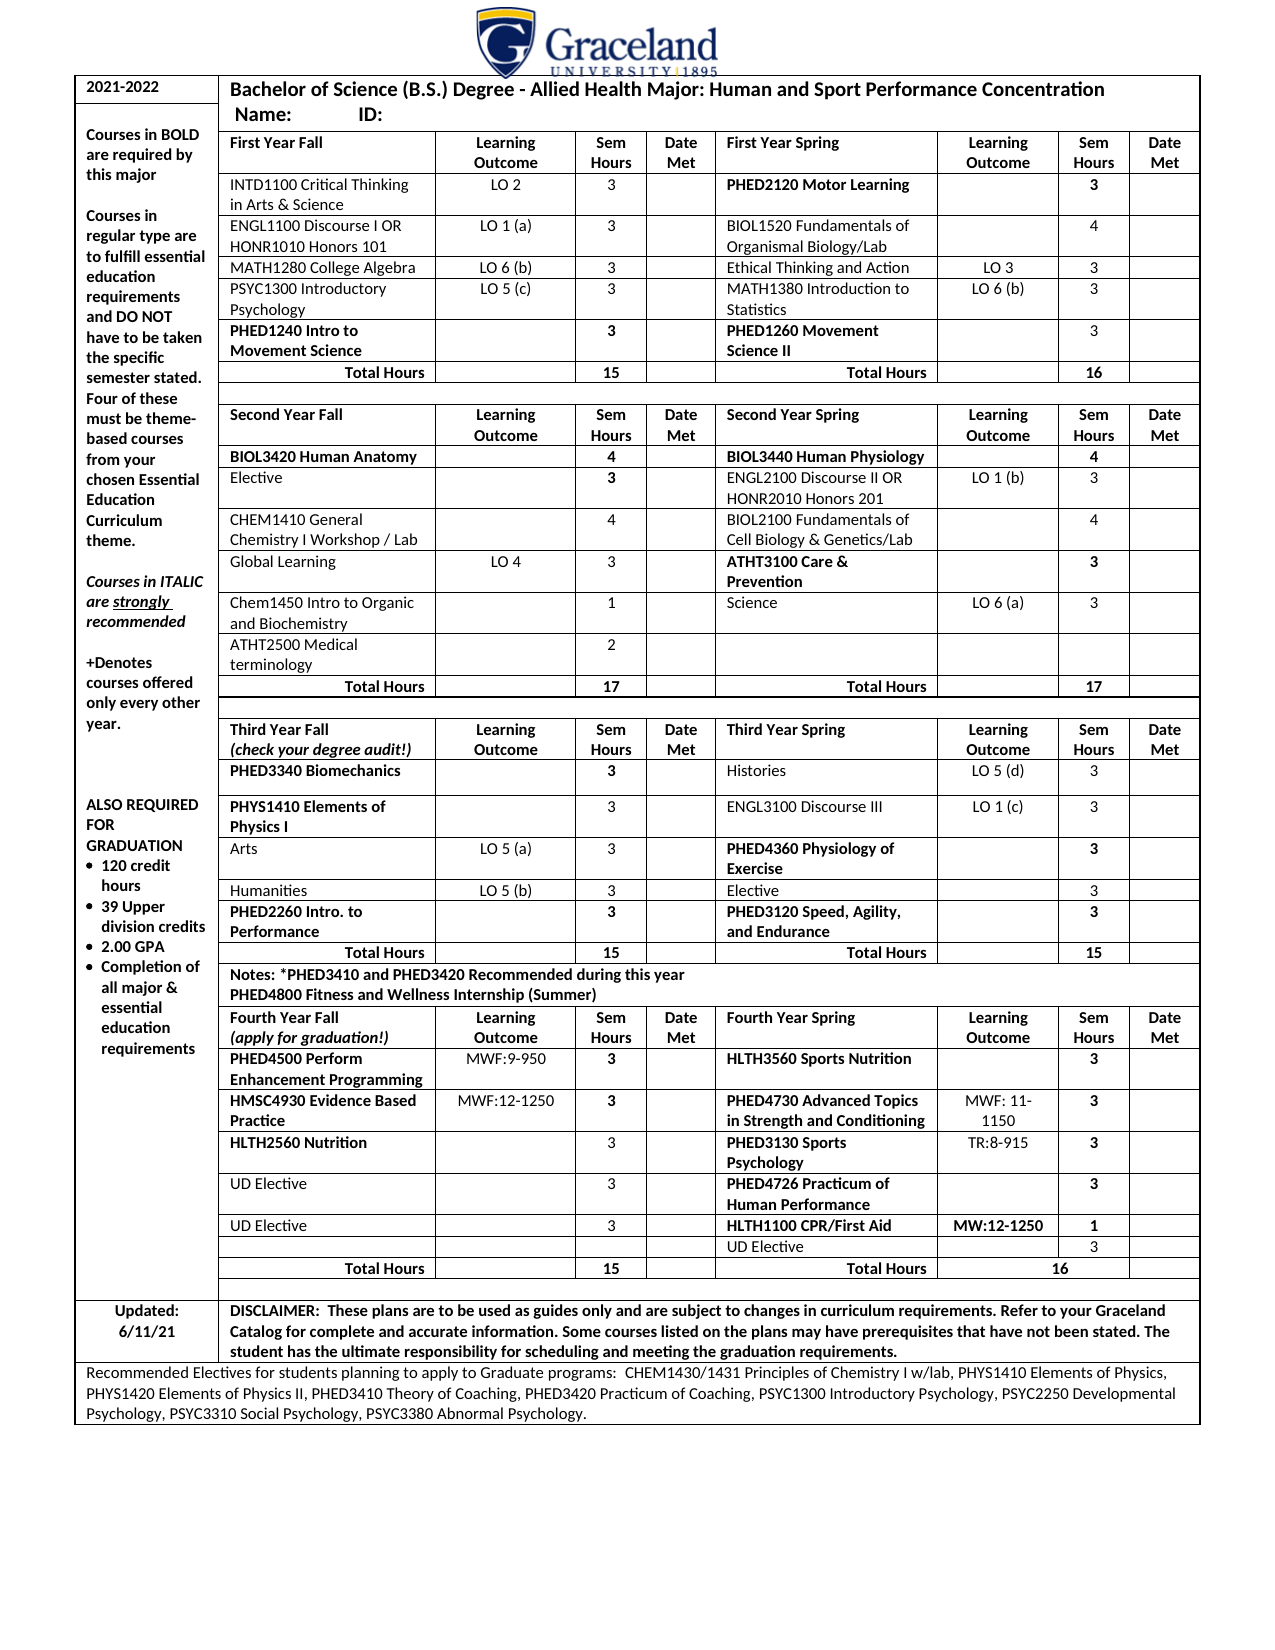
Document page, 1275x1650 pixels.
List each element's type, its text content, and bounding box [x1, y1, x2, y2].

table_cell [1130, 838, 1199, 879]
table_cell LO 2 [436, 174, 575, 214]
table_cell ENGL1100 Discourse I OR HONR1010 Honors 101 [219, 216, 435, 256]
table_cell PHED3130 Sports Psychology [716, 1132, 937, 1173]
table_cell [647, 257, 715, 278]
table_cell [647, 362, 715, 382]
table_cell [1130, 1049, 1199, 1089]
table_cell [647, 1090, 715, 1131]
table_cell PHED2260 Intro. to Performance [219, 901, 435, 942]
table_cell BIOL2100 Fundamentals of Cell Biology & Genetics/Lab [716, 509, 937, 550]
table_cell [1130, 943, 1199, 963]
table_cell Date Met [1130, 1007, 1199, 1048]
table_cell Learning Outcome [938, 719, 1058, 759]
table_cell Arts [219, 838, 435, 879]
table_cell [576, 1237, 646, 1257]
table_cell LO 3 [938, 257, 1058, 278]
table_cell 3 [1059, 1174, 1129, 1214]
table_cell 1 [1059, 1215, 1129, 1236]
table_cell PHED3120 Speed, Agility, and Endurance [716, 901, 937, 942]
table_cell [647, 279, 715, 319]
table_cell 3 [576, 320, 646, 361]
table_cell Total Hours [716, 1258, 937, 1278]
table_cell 3 [1059, 1090, 1129, 1131]
table_cell 1 [576, 593, 646, 633]
table_cell Second Year Fall [219, 405, 435, 445]
table_cell Date Met [1130, 405, 1199, 445]
table_cell [647, 320, 715, 361]
table_cell [647, 1237, 715, 1257]
table_cell PHYS1410 Elements of Physics I [219, 796, 435, 837]
table_cell LO 5 (a) [436, 838, 575, 879]
table_cell BIOL3440 Human Physiology [716, 446, 937, 467]
table_cell Sem Hours [576, 719, 646, 759]
table_cell Courses in BOLD are required by this major Courses in regular type are to fulfill essential education requirements and DO NOT have to be taken the specific semester stated. Four of these must be theme-based courses from your chosen Essential Education Curriculum theme. Courses in ITALIC are strongly recommended +Denotes courses offered only every other year. ALSO REQUIRED FOR GRADUATION 120 credit hours 39 Upper division credits 2.00 GPA Completion of all major & essential education requirements [76, 104, 218, 1300]
table_cell [938, 880, 1058, 900]
table_cell 3 [1059, 838, 1129, 879]
table_cell HMSC4930 Evidence Based Practice [219, 1090, 435, 1131]
table_cell [938, 1174, 1058, 1214]
table_cell UD Elective [219, 1174, 435, 1214]
table_cell Learning Outcome [436, 405, 575, 445]
table_cell MWF:12-1250 [436, 1090, 575, 1131]
table_cell 3 [1059, 593, 1129, 633]
table_cell LO 6 (b) [436, 257, 575, 278]
table_cell [938, 509, 1058, 550]
table_cell 3 [576, 1215, 646, 1236]
table_cell [436, 1174, 575, 1214]
table_cell [436, 593, 575, 633]
table_cell [436, 362, 575, 382]
table_cell [647, 216, 715, 256]
table_cell LO 5 (c) [436, 279, 575, 319]
table_cell [938, 551, 1058, 592]
table_cell 3 [576, 174, 646, 214]
table_cell [647, 880, 715, 900]
table_cell [647, 943, 715, 963]
table_cell Humanities [219, 880, 435, 900]
table_cell 3 [576, 551, 646, 592]
table_cell MWF:9-950 [436, 1049, 575, 1089]
table_cell [436, 760, 575, 795]
table_cell MATH1380 Introduction to Statistics [716, 279, 937, 319]
table_cell Total Hours [716, 362, 937, 382]
table_cell 4 [1059, 216, 1129, 256]
table_cell [1130, 1237, 1199, 1257]
table_cell 3 [1059, 1132, 1129, 1173]
table_cell Total Hours [219, 1258, 435, 1278]
table_cell Learning Outcome [436, 719, 575, 759]
table_cell Date Met [1130, 719, 1199, 759]
table_cell First Year Spring [716, 132, 937, 173]
table_cell [647, 1174, 715, 1214]
table_cell Updated: 6/11/21 [76, 1301, 218, 1362]
table_cell [1130, 1258, 1199, 1278]
table_cell BIOL1520 Fundamentals of Organismal Biology/Lab [716, 216, 937, 256]
table_cell [1130, 257, 1199, 278]
table_cell Learning Outcome [436, 1007, 575, 1048]
table_cell Sem Hours [1059, 1007, 1129, 1048]
table_cell HLTH1100 CPR/First Aid [716, 1215, 937, 1236]
table_cell Sem Hours [1059, 405, 1129, 445]
table_cell 3 [1059, 468, 1129, 508]
table_cell 15 [576, 943, 646, 963]
table_cell 3 [576, 1174, 646, 1214]
table_cell Total Hours [716, 676, 937, 696]
table_cell Sem Hours [576, 132, 646, 173]
table_cell DISCLAIMER: These plans are to be used as guides only and are subject to changes in curriculum requirements. Refer to your Graceland Catalog for complete and accurate information. Some courses listed on the plans may have prerequisites that have not been stated. The student has the ultimate responsibility for scheduling and meeting the graduation requirements. [219, 1301, 1199, 1362]
table_cell [436, 796, 575, 837]
table_cell HLTH3560 Sports Nutrition [716, 1049, 937, 1089]
table_cell PHED3340 Biomechanics [219, 760, 435, 795]
table_cell 3 [1059, 257, 1129, 278]
table_cell ATHT3100 Care & Prevention [716, 551, 937, 592]
table_cell [647, 838, 715, 879]
table_cell PHED1240 Intro to Movement Science [219, 320, 435, 361]
table_cell [647, 634, 715, 675]
table_cell [647, 468, 715, 508]
table_cell Learning Outcome [938, 405, 1058, 445]
table_header Bachelor of Science (B.S.) Degree - Allied Health Major: Human and Sport Performance Concentration Name: ID: [219, 76, 1199, 131]
table_cell PHED4730 Advanced Topics in Strength and Conditioning [716, 1090, 937, 1131]
table_cell Recommended Electives for students planning to apply to Graduate programs: CHEM1430/1431 Principles of Chemistry I w/lab, PHYS1410 Elements of Physics, PHYS1420 Elements of Physics II, PHED3410 Theory of Coaching, PHED3420 Practicum of Coaching, PSYC1300 Introductory Psychology, PSYC2250 Developmental Psychology, PSYC3310 Social Psychology, PSYC3380 Abnormal Psychology. [76, 1363, 1199, 1424]
table_cell LO 5 (d) [938, 760, 1058, 795]
table_cell MWF: 11-1150 [938, 1090, 1058, 1131]
table_cell Total Hours [219, 943, 435, 963]
table_cell 4 [576, 509, 646, 550]
table_cell ENGL2100 Discourse II OR HONR2010 Honors 201 [716, 468, 937, 508]
table_cell UD Elective [219, 1215, 435, 1236]
table_cell PSYC1300 Introductory Psychology [219, 279, 435, 319]
table_cell [1059, 634, 1129, 675]
table_cell [1130, 901, 1199, 942]
table_cell 3 [576, 796, 646, 837]
table_cell PHED4726 Practicum of Human Performance [716, 1174, 937, 1214]
table_cell 3 [576, 279, 646, 319]
table_cell 3 [1059, 1237, 1129, 1257]
table_cell [716, 634, 937, 675]
table_cell [1130, 1090, 1199, 1131]
table_cell [1130, 796, 1199, 837]
table_cell 3 [1059, 760, 1129, 795]
table_cell [938, 216, 1058, 256]
table_cell [436, 943, 575, 963]
table_cell INTD1100 Critical Thinking in Arts & Science [219, 174, 435, 214]
table_cell 3 [576, 1049, 646, 1089]
table_cell Second Year Spring [716, 405, 937, 445]
table_cell [938, 1049, 1058, 1089]
table_cell Ethical Thinking and Action [716, 257, 937, 278]
table_cell [647, 796, 715, 837]
table_cell [219, 1237, 435, 1257]
table_cell [436, 446, 575, 467]
table_cell [647, 593, 715, 633]
table_cell 3 [1059, 279, 1129, 319]
table_cell ENGL3100 Discourse III [716, 796, 937, 837]
table_cell [938, 1237, 1058, 1257]
table_cell LO 6 (b) [938, 279, 1058, 319]
table_cell Fourth Year Fall (apply for graduation!) [219, 1007, 435, 1048]
table_cell 3 [576, 468, 646, 508]
table_cell Elective [716, 880, 937, 900]
table_cell [1130, 634, 1199, 675]
table_header 2021-2022 [76, 76, 218, 103]
table_cell [647, 446, 715, 467]
table_cell [1130, 174, 1199, 214]
table_cell TR:8-915 [938, 1132, 1058, 1173]
table_cell Chem1450 Intro to Organic and Biochemistry [219, 593, 435, 633]
table_cell [436, 509, 575, 550]
table_cell PHED4500 Perform Enhancement Programming [219, 1049, 435, 1089]
table_cell [1130, 1215, 1199, 1236]
table_cell [938, 838, 1058, 879]
table_cell Elective [219, 468, 435, 508]
table_cell [1130, 446, 1199, 467]
table_cell [938, 446, 1058, 467]
table_cell [436, 676, 575, 696]
table_cell [647, 760, 715, 795]
table_cell [1130, 468, 1199, 508]
table_cell 15 [576, 1258, 646, 1278]
table_cell [436, 1258, 575, 1278]
table_cell 15 [1059, 943, 1129, 963]
table_cell [647, 509, 715, 550]
table_cell 3 [576, 216, 646, 256]
table_cell 4 [1059, 509, 1129, 550]
table_cell [647, 1215, 715, 1236]
table_cell [938, 634, 1058, 675]
table_cell 3 [1059, 1049, 1129, 1089]
table_cell [436, 1215, 575, 1236]
table_cell [647, 551, 715, 592]
table_cell Third Year Fall (check your degree audit!) [219, 719, 435, 759]
table_cell Total Hours [219, 676, 435, 696]
table_cell First Year Fall [219, 132, 435, 173]
table_cell [1130, 880, 1199, 900]
table_cell LO 6 (a) [938, 593, 1058, 633]
table_cell [1130, 1132, 1199, 1173]
table_cell [1130, 279, 1199, 319]
table_cell Notes: *PHED3410 and PHED3420 Recommended during this year PHED4800 Fitness and Wellness Internship (Summer) [219, 964, 1199, 1006]
table_cell LO 1 (c) [938, 796, 1058, 837]
table_cell 4 [576, 446, 646, 467]
table_cell PHED1260 Movement Science II [716, 320, 937, 361]
table_cell 16 [1059, 362, 1129, 382]
table_cell [436, 1237, 575, 1257]
table_cell [938, 943, 1058, 963]
table_cell Learning Outcome [938, 1007, 1058, 1048]
table_cell Total Hours [219, 362, 435, 382]
table_cell LO 1 (b) [938, 468, 1058, 508]
table_cell [647, 901, 715, 942]
table_cell [219, 1279, 1199, 1300]
table_cell 3 [1059, 901, 1129, 942]
table_cell CHEM1410 General Chemistry I Workshop / Lab [219, 509, 435, 550]
table_cell Date Met [647, 1007, 715, 1048]
table_cell [938, 901, 1058, 942]
table_cell 15 [576, 362, 646, 382]
table_cell [647, 676, 715, 696]
table_cell [436, 1132, 575, 1173]
table_cell 3 [1059, 551, 1129, 592]
table_cell [436, 320, 575, 361]
table_cell Sem Hours [576, 405, 646, 445]
table_cell 3 [576, 760, 646, 795]
table_cell [436, 634, 575, 675]
table_cell Science [716, 593, 937, 633]
table_cell PHED2120 Motor Learning [716, 174, 937, 214]
table_cell LO 5 (b) [436, 880, 575, 900]
table_cell [1130, 1174, 1199, 1214]
table_cell [1130, 760, 1199, 795]
table_cell [647, 1049, 715, 1089]
table_cell PHED4360 Physiology of Exercise [716, 838, 937, 879]
table_cell 3 [1059, 796, 1129, 837]
table_cell [1130, 362, 1199, 382]
table_cell 2 [576, 634, 646, 675]
table_cell Date Met [647, 719, 715, 759]
table_cell Date Met [647, 405, 715, 445]
table_cell [1130, 509, 1199, 550]
table_cell BIOL3420 Human Anatomy [219, 446, 435, 467]
picture [476, 7, 718, 79]
table_cell 3 [576, 1132, 646, 1173]
table_cell [1130, 320, 1199, 361]
table_cell [938, 676, 1058, 696]
table_cell [219, 698, 1199, 718]
table_cell 3 [1059, 320, 1129, 361]
table_cell LO 4 [436, 551, 575, 592]
table_cell Total Hours [716, 943, 937, 963]
table_cell ATHT2500 Medical terminology [219, 634, 435, 675]
table_cell Date Met [1130, 132, 1199, 173]
table_cell UD Elective [716, 1237, 937, 1257]
table_cell [436, 468, 575, 508]
table_cell 3 [576, 1090, 646, 1131]
table_cell MW:12-1250 [938, 1215, 1058, 1236]
table_cell Histories [716, 760, 937, 795]
table_cell Sem Hours [576, 1007, 646, 1048]
table_cell 3 [1059, 174, 1129, 214]
table_cell Learning Outcome [938, 132, 1058, 173]
table_cell Global Learning [219, 551, 435, 592]
table_cell Sem Hours [1059, 719, 1129, 759]
table_cell 3 [1059, 880, 1129, 900]
table_cell Date Met [647, 132, 715, 173]
table_cell 3 [576, 257, 646, 278]
table_cell [1130, 551, 1199, 592]
table_cell Learning Outcome [436, 132, 575, 173]
table_cell [1130, 676, 1199, 696]
table_cell 3 [576, 880, 646, 900]
table_cell [1130, 593, 1199, 633]
table_cell MATH1280 College Algebra [219, 257, 435, 278]
table_cell 3 [576, 838, 646, 879]
table_cell [647, 1258, 715, 1278]
table_cell Fourth Year Spring [716, 1007, 937, 1048]
table_cell Sem Hours [1059, 132, 1129, 173]
table_cell Third Year Spring [716, 719, 937, 759]
table_cell [647, 174, 715, 214]
table_cell [1130, 216, 1199, 256]
table_cell 17 [1059, 676, 1129, 696]
table_cell [219, 383, 1199, 404]
table_cell [647, 1132, 715, 1173]
table_cell [938, 174, 1058, 214]
table_cell 4 [1059, 446, 1129, 467]
table_cell 16 [938, 1258, 1129, 1278]
table_cell [436, 901, 575, 942]
table_cell HLTH2560 Nutrition [219, 1132, 435, 1173]
table_cell LO 1 (a) [436, 216, 575, 256]
table_cell [938, 362, 1058, 382]
table_cell [938, 320, 1058, 361]
table_cell 3 [576, 901, 646, 942]
table_cell 17 [576, 676, 646, 696]
